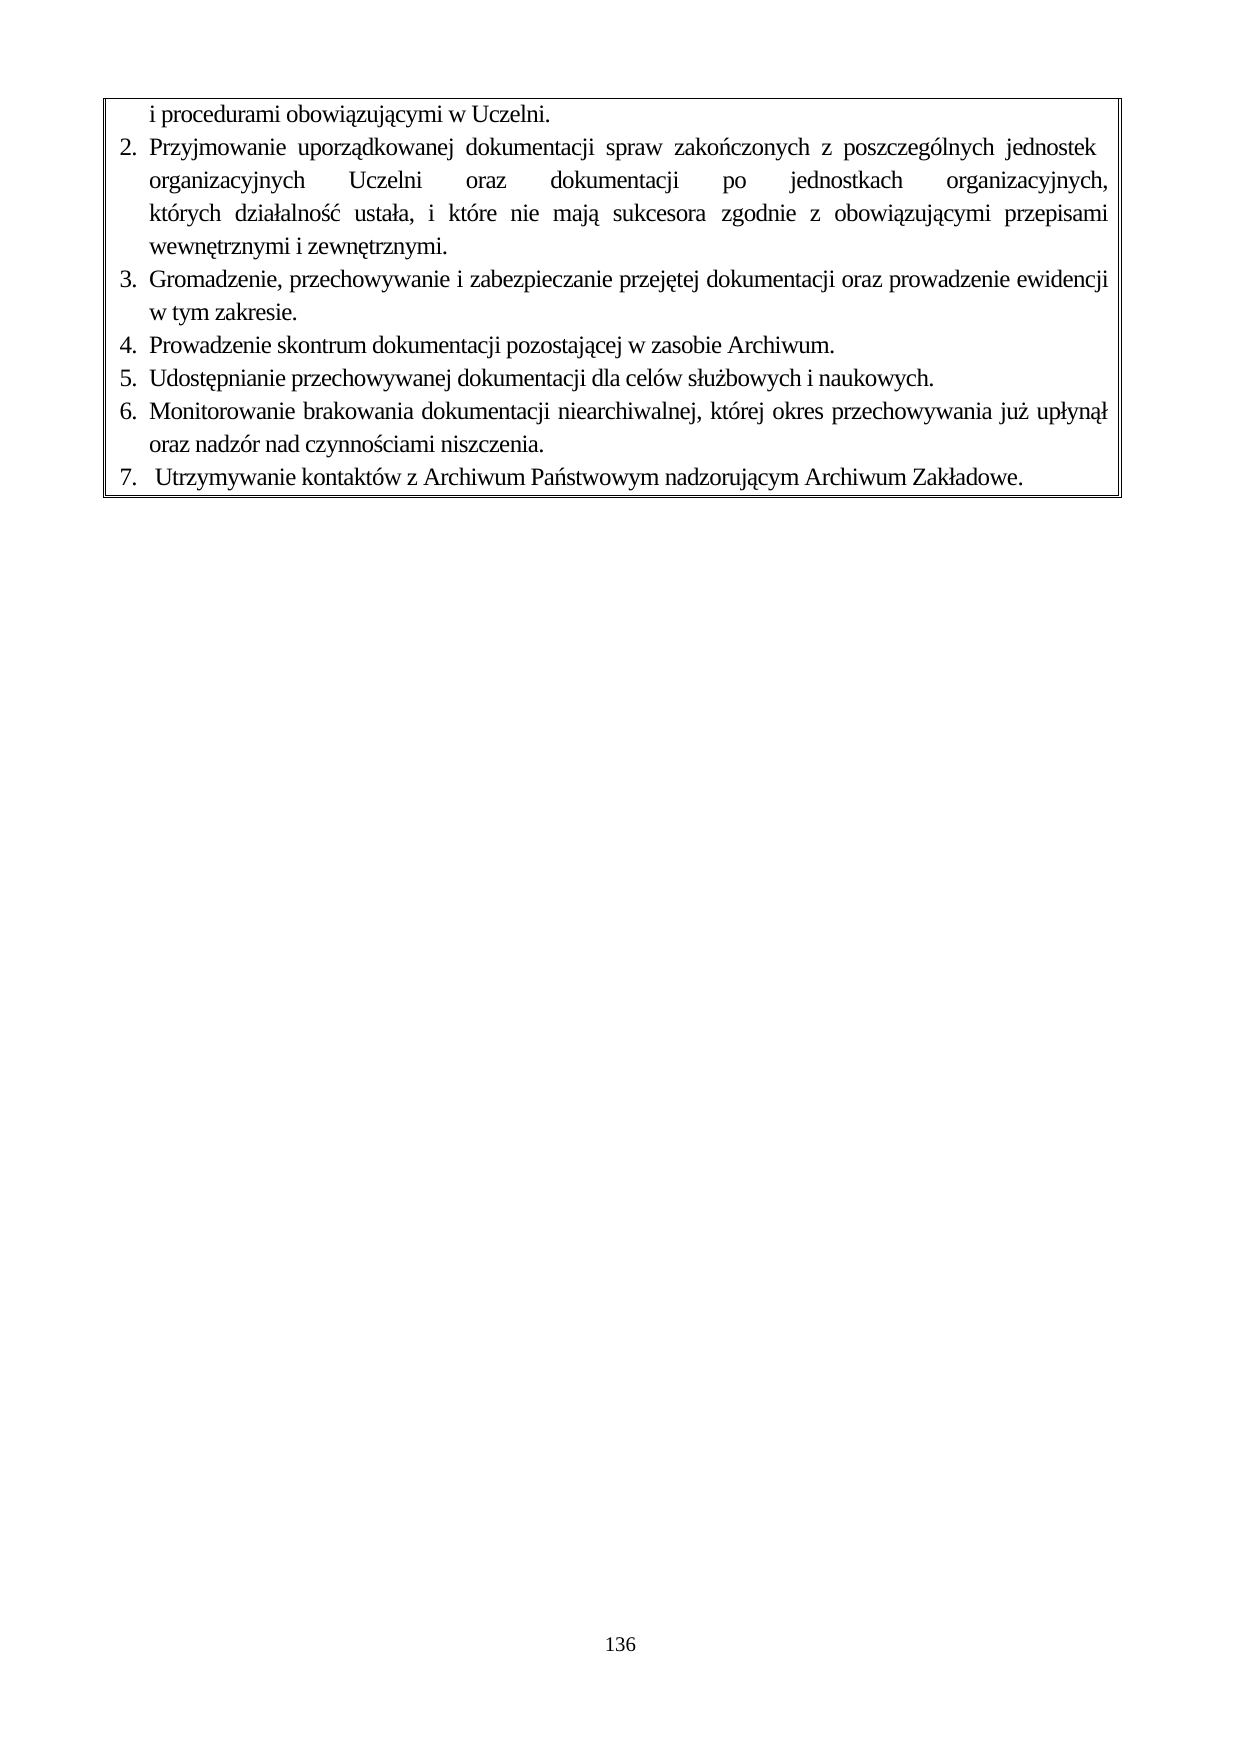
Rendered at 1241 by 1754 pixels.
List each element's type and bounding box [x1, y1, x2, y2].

table_cell [106, 99, 1118, 495]
